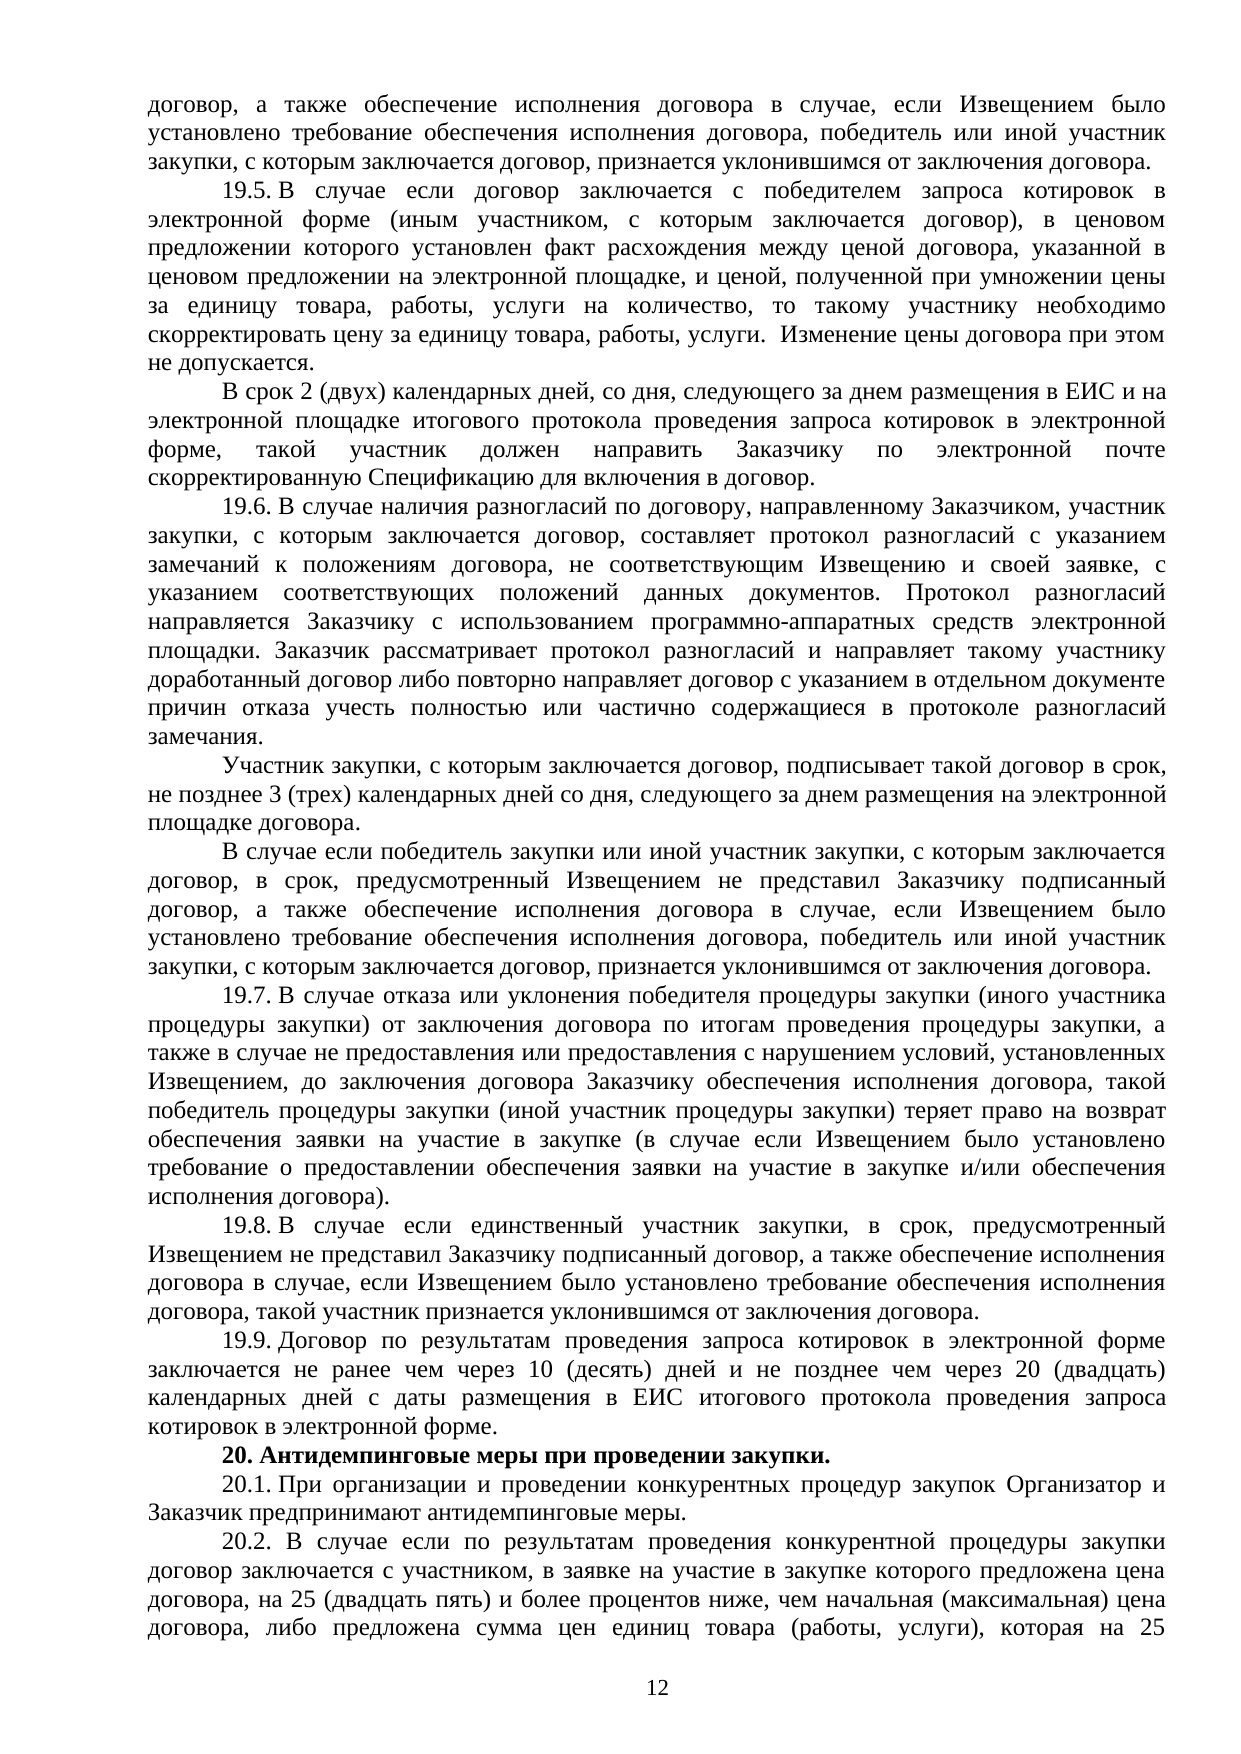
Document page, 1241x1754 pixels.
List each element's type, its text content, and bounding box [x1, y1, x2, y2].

text 20. Антидемпинговые меры при проведении закупки. [148, 1440, 1167, 1469]
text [148, 1526, 1167, 1641]
text 19.8. В случае если единственный участник закупки, в срок, предусмотренный Извещением не представил Заказчику подписанный договор, а также обеспечение исполнения договора в случае, если Извещением было установлено требование обеспечения исполнения договора, такой участник признается уклонившимся от заключения договора. [148, 1210, 1167, 1325]
text 19.6. В случае наличия разногласий по договору, направленному Заказчиком, участник закупки, с которым заключается договор, составляет протокол разногласий с указанием замечаний к положениям договора, не соответствующим Извещению и своей заявке, с указанием соответствующих положений данных документов. Протокол разногласий направляется Заказчику с использованием программно-аппаратных средств электронной площадки. Заказчик рассматривает протокол разногласий и направляет такому участнику доработанный договор либо повторно направляет договор с указанием в отдельном документе причин отказа учесть полностью или частично содержащиеся в протоколе разногласий замечания. [148, 491, 1167, 750]
text 19.5. В случае если договор заключается с победителем запроса котировок в электронной форме (иным участником, с которым заключается договор), в ценовом предложении которого установлен факт расхождения между ценой договора, указанной в ценовом предложении на электронной площадке, и ценой, полученной при умножении цены за единицу товара, работы, услуги на количество, то такому участнику необходимо скорректировать цену за единицу товара, работы, услуги. Изменение цены договора при этом не допускается. [148, 175, 1167, 376]
text 20.1. При организации и проведении конкурентных процедур закупок Организатор и Заказчик предпринимают антидемпинговые меры. [148, 1469, 1167, 1526]
text 19.7. В случае отказа или уклонения победителя процедуры закупки (иного участника процедуры закупки) от заключения договора по итогам проведения процедуры закупки, а также в случае не предоставления или предоставления с нарушением условий, установленных Извещением, до заключения договора Заказчику обеспечения исполнения договора, такой победитель процедуры закупки (иной участник процедуры закупки) теряет право на возврат обеспечения заявки на участие в закупке (в случае если Извещением было установлено требование о предоставлении обеспечения заявки на участие в закупке и/или обеспечения исполнения договора). [148, 980, 1167, 1210]
text Участник закупки, с которым заключается договор, подписывает такой договор в срок, не позднее 3 (трех) календарных дней со дня, следующего за днем размещения на электронной площадке договора. [148, 750, 1167, 836]
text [148, 89, 1167, 175]
text В срок 2 (двух) календарных дней, со дня, следующего за днем размещения в ЕИС и на электронной площадке итогового протокола проведения запроса котировок в электронной форме, такой участник должен направить Заказчику по электронной почте скорректированную Спецификацию для включения в договор. [148, 376, 1167, 491]
text 19.9. Договор по результатам проведения запроса котировок в электронной форме заключается не ранее чем через 10 (десять) дней и не позднее чем через 20 (двадцать) календарных дней с даты размещения в ЕИС итогового протокола проведения запроса котировок в электронной форме. [148, 1325, 1167, 1440]
